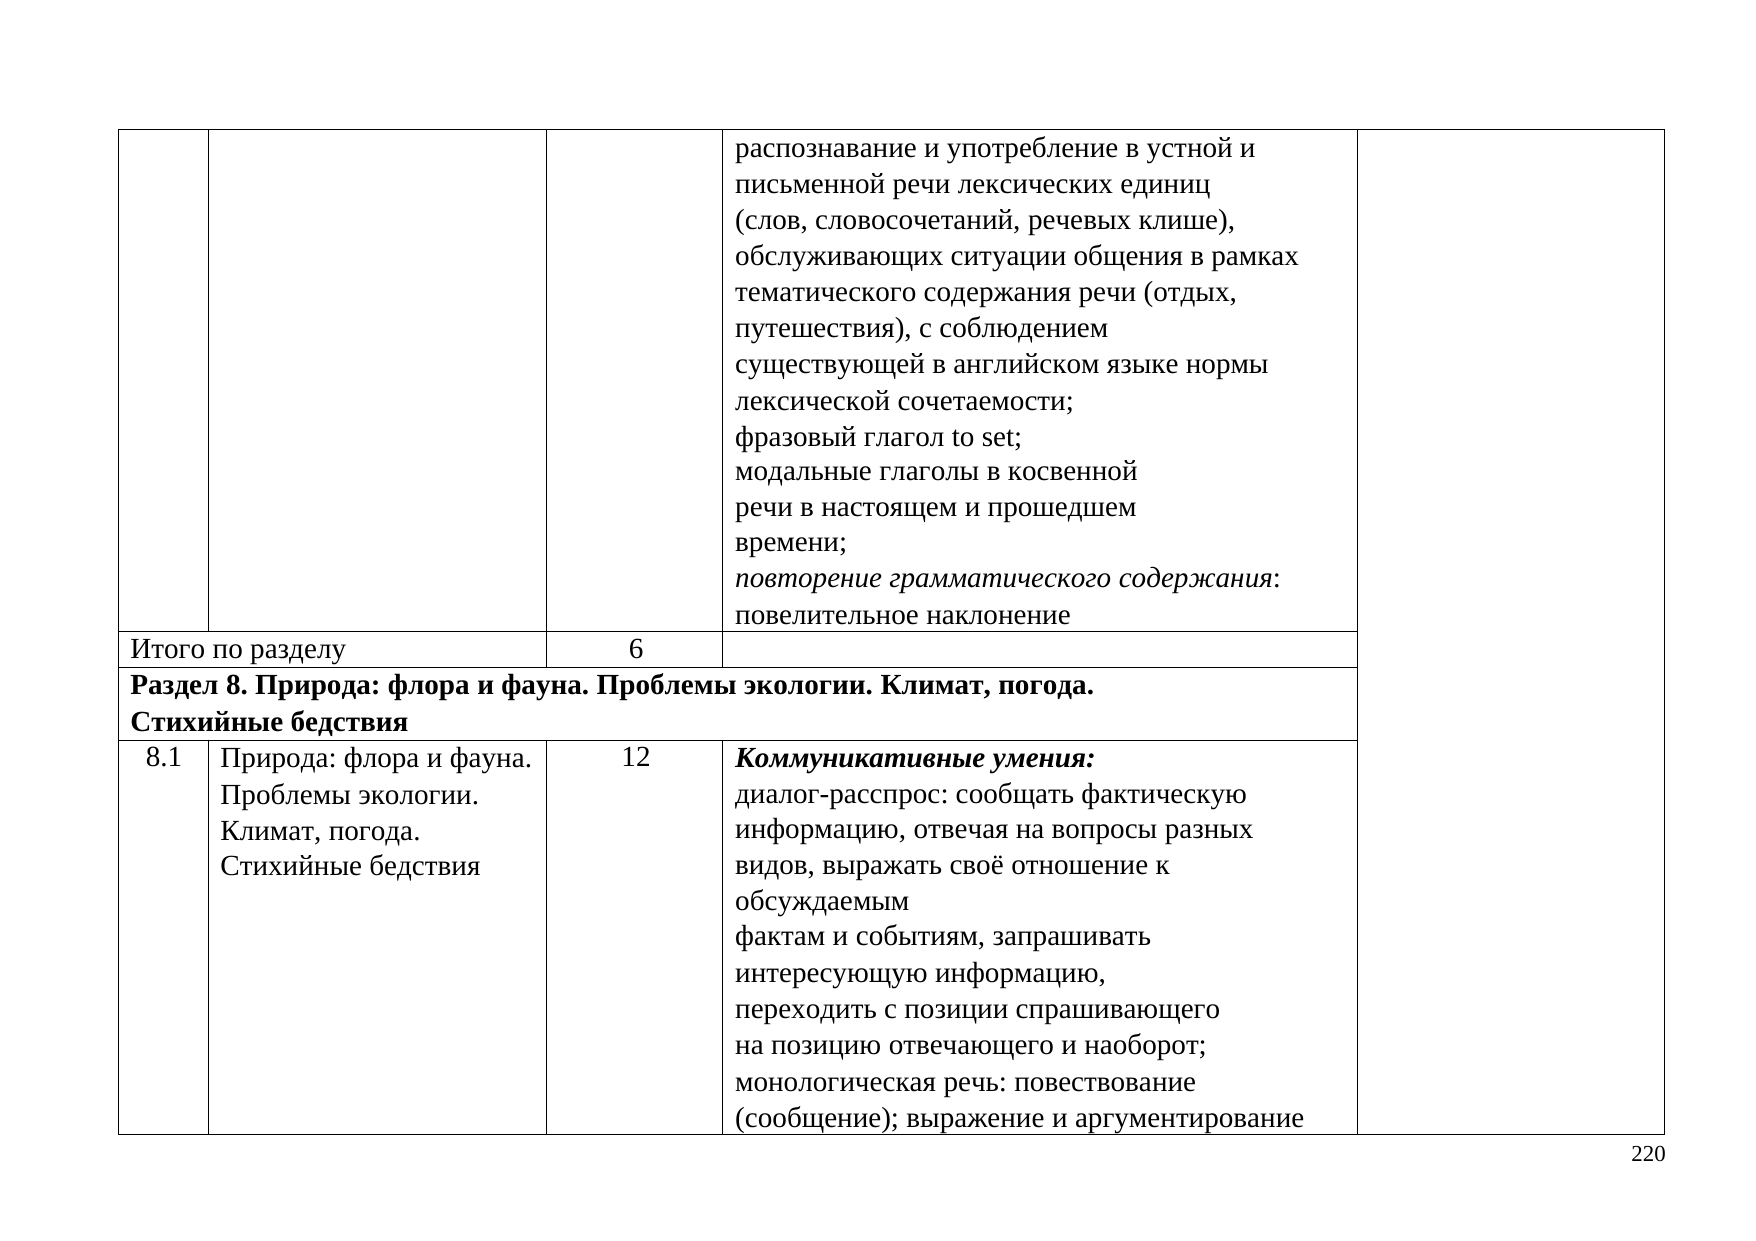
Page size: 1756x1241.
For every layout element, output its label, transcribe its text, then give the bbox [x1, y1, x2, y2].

table_cell Коммуникативные умения: диалог-расспрос: сообщать фактическую информацию, отвечая на вопросы разных видов, выражать своё отношение к обсуждаемым фактам и событиям, запрашивать интересующую информацию, переходить с позиции спрашивающего на позицию отвечающего и наоборот; монологическая речь: повествование (сообщение); выражение и аргументирование [723, 741, 1357, 1133]
table_cell 12 [547, 741, 722, 1133]
table_cell 8.1 [119, 741, 208, 1133]
table_header распознавание и употребление в устной и письменной речи лексических единиц (слов, словосочетаний, речевых клише), обслуживающих ситуации общения в рамках тематического содержания речи (отдых, путешествия), с соблюдением существующей в английском языке нормы лексической сочетаемости; фразовый глагол to set; модальные глаголы в косвенной речи в настоящем и прошедшем времени; повторение грамматического содержания: повелительное наклонение [723, 130, 1357, 631]
table_header [547, 130, 722, 631]
table_cell Природа: флора и фауна. Проблемы экологии. Климат, погода. Стихийные бедствия [209, 741, 546, 1133]
table_cell [723, 632, 1357, 667]
table_cell Итого по разделу [119, 632, 546, 667]
table_header [1358, 130, 1664, 1133]
table_header [119, 130, 208, 631]
table_cell 6 [547, 632, 722, 667]
table_header [209, 130, 546, 631]
table_cell Раздел 8. Природа: флора и фауна. Проблемы экологии. Климат, погода. Стихийные бедствия [119, 668, 1357, 739]
